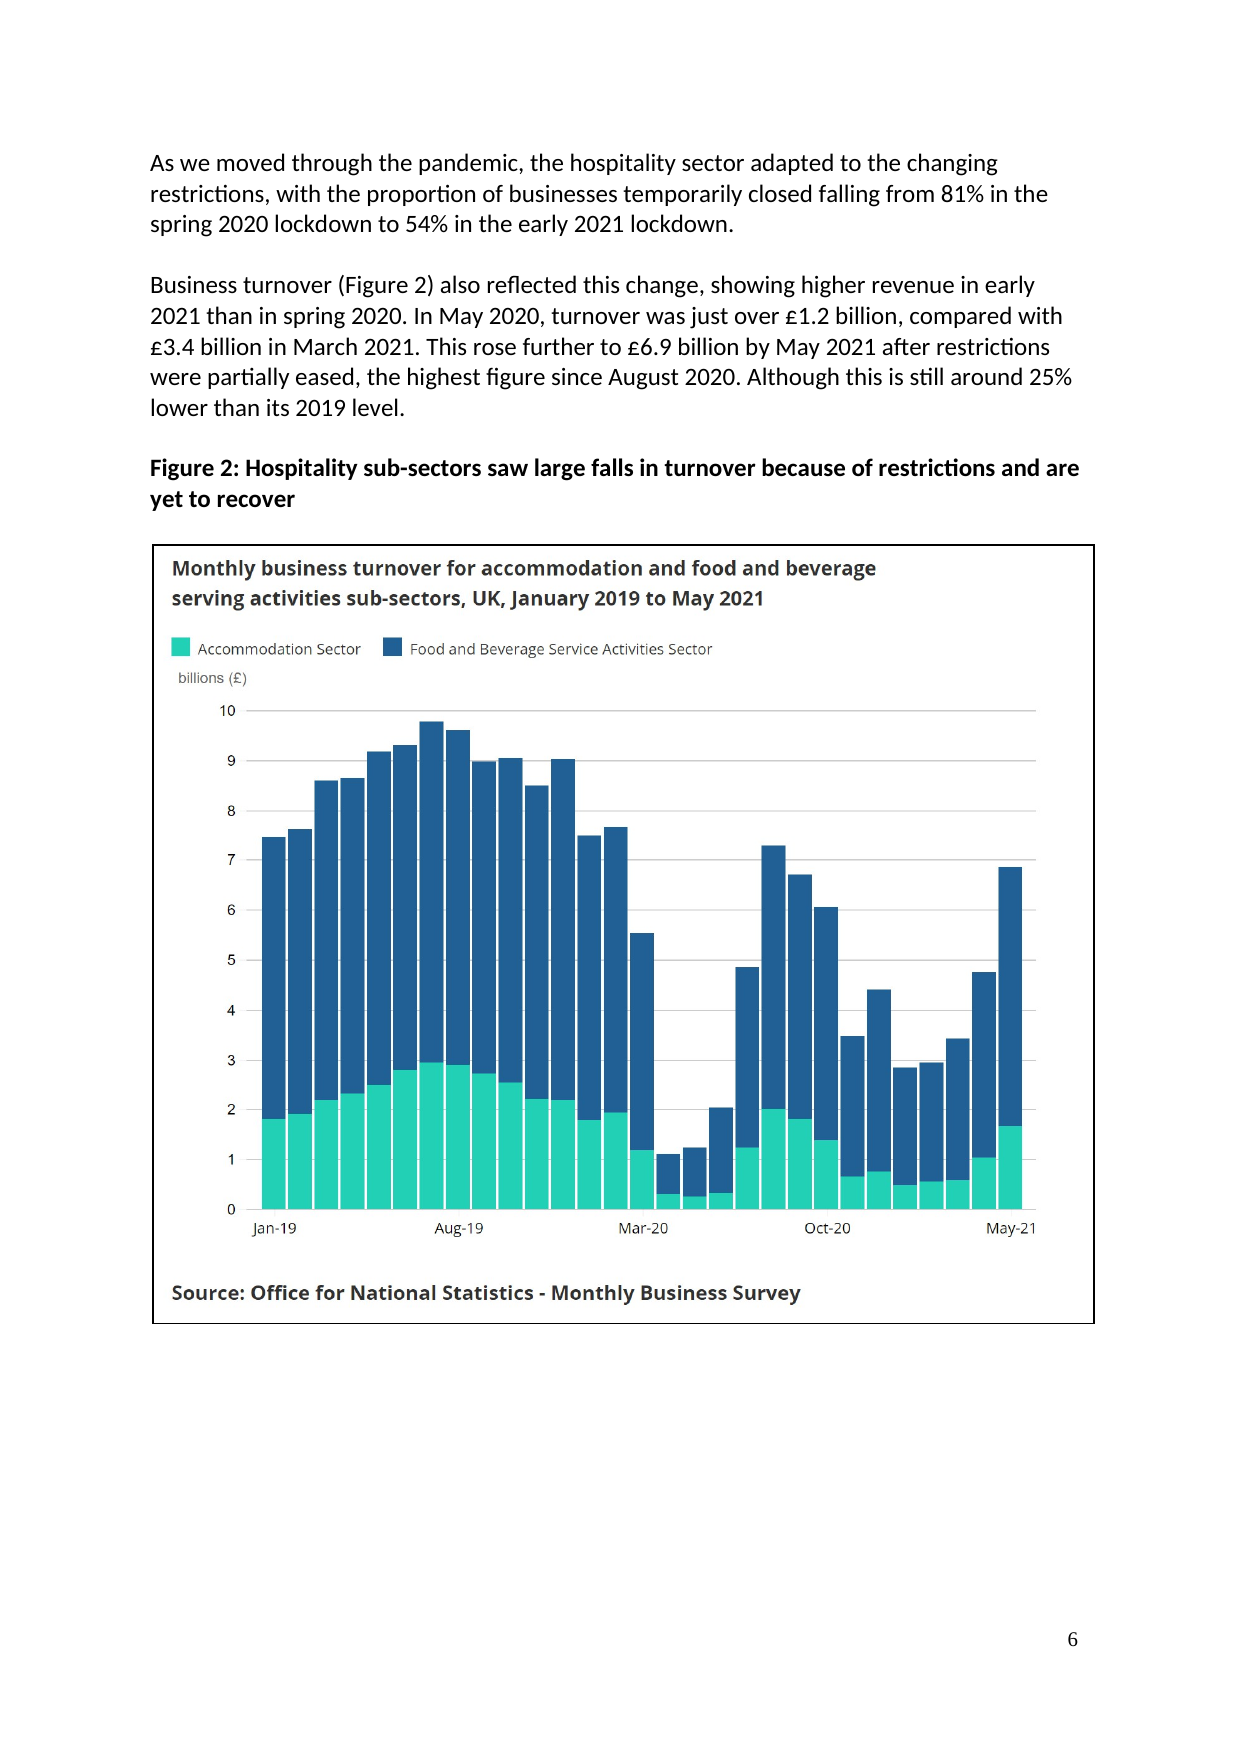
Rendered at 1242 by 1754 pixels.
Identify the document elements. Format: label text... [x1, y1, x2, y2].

text Figure 2: Hospitality sub-sectors saw large falls in turnover because of restrictions and are yet to recover [150, 453, 1087, 514]
text Business turnover (Figure 2) also reflected this change, showing higher revenue in early [150, 269, 1104, 300]
text 2021 than in spring 2020. In May 2020, turnover was just over £1.2 billion, compared with [150, 300, 1104, 331]
picture [154, 546, 1093, 1323]
text £3.4 billion in March 2021. This rose further to £6.9 billion by May 2021 after restrictions were partially eased, the highest figure since August 2020. Although this is still around 25% lower than its 2019 level. [150, 331, 1079, 422]
text As we moved through the pandemic, the hospitality sector adapted to the changing restrictions, with the proportion of businesses temporarily closed falling from 81% in the spring 2020 lockdown to 54% in the early 2021 lockdown. [150, 147, 1056, 239]
